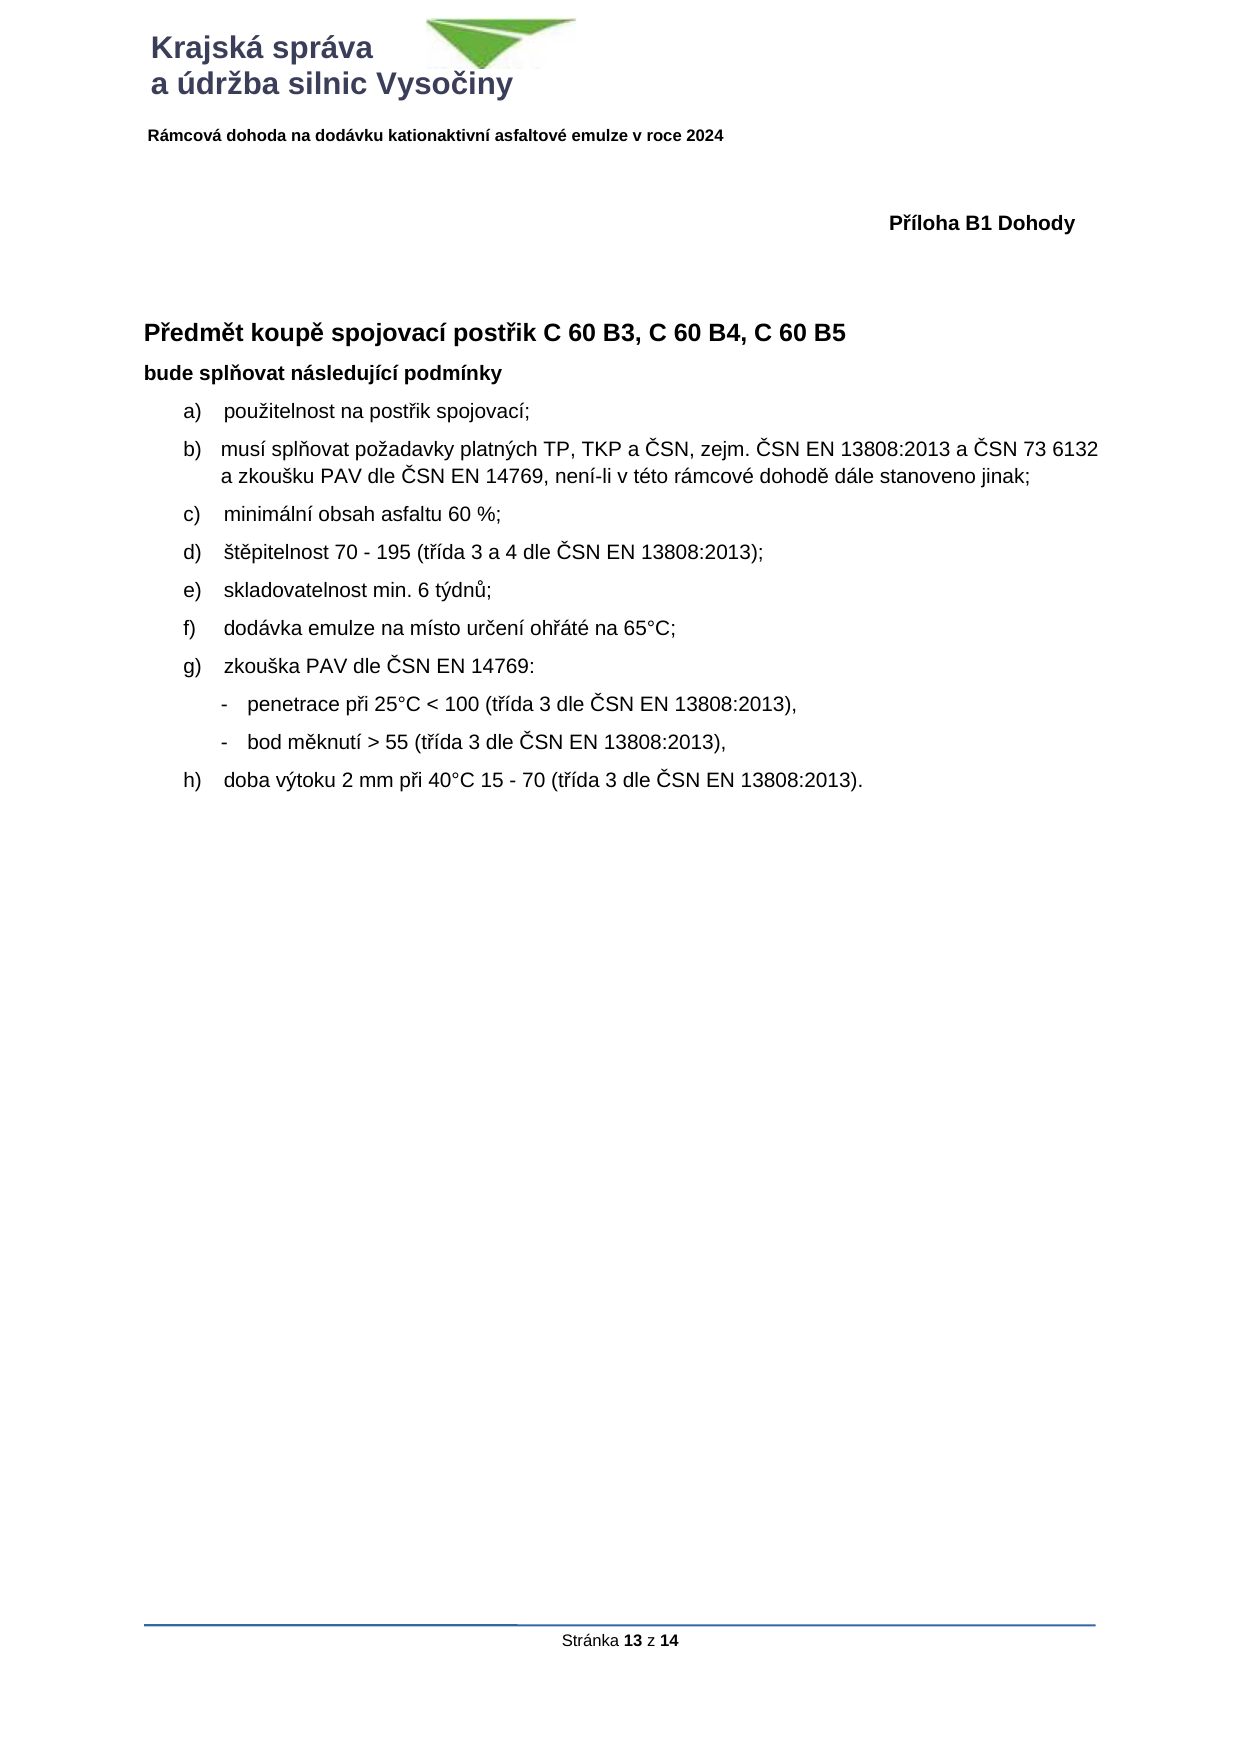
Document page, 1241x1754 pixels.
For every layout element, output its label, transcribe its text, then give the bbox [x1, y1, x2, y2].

list štěpitelnost 70 - 195 (třída 3 a 4 dle ČSN EN 13808:2013); [143, 540, 1111, 564]
list skladovatelnost min. 6 týdnů; [143, 578, 1111, 602]
list dodávka emulze na místo určení ohřáté na 65°C; [143, 616, 1111, 640]
text bude splňovat následující podmínky [143, 361, 1111, 385]
list musí splňovat požadavky platných TP, TKP a ČSN, zejm. ČSN EN 13808:2013 a ČSN 73 6132 a zkoušku PAV dle ČSN EN 14769, není-li v této rámcové dohodě dále stanoveno jinak; [183, 437, 1111, 488]
list penetrace při 25°C < 100 (třída 3 dle ČSN EN 13808:2013), [143, 692, 1111, 716]
list doba výtoku 2 mm při 40°C 15 - 70 (třída 3 dle ČSN EN 13808:2013). [143, 768, 1111, 792]
text Příloha B1 Dohody [143, 210, 1075, 234]
list bod měknutí > 55 (třída 3 dle ČSN EN 13808:2013), [143, 730, 1111, 754]
list zkouška PAV dle ČSN EN 14769: [143, 654, 1111, 678]
text Předmět koupě spojovací postřik C 60 B3, C 60 B4, C 60 B5 [143, 318, 1111, 346]
picture [426, 18, 577, 69]
list použitelnost na postřik spojovací; [143, 399, 1111, 423]
list minimální obsah asfaltu 60 %; [143, 502, 1111, 526]
